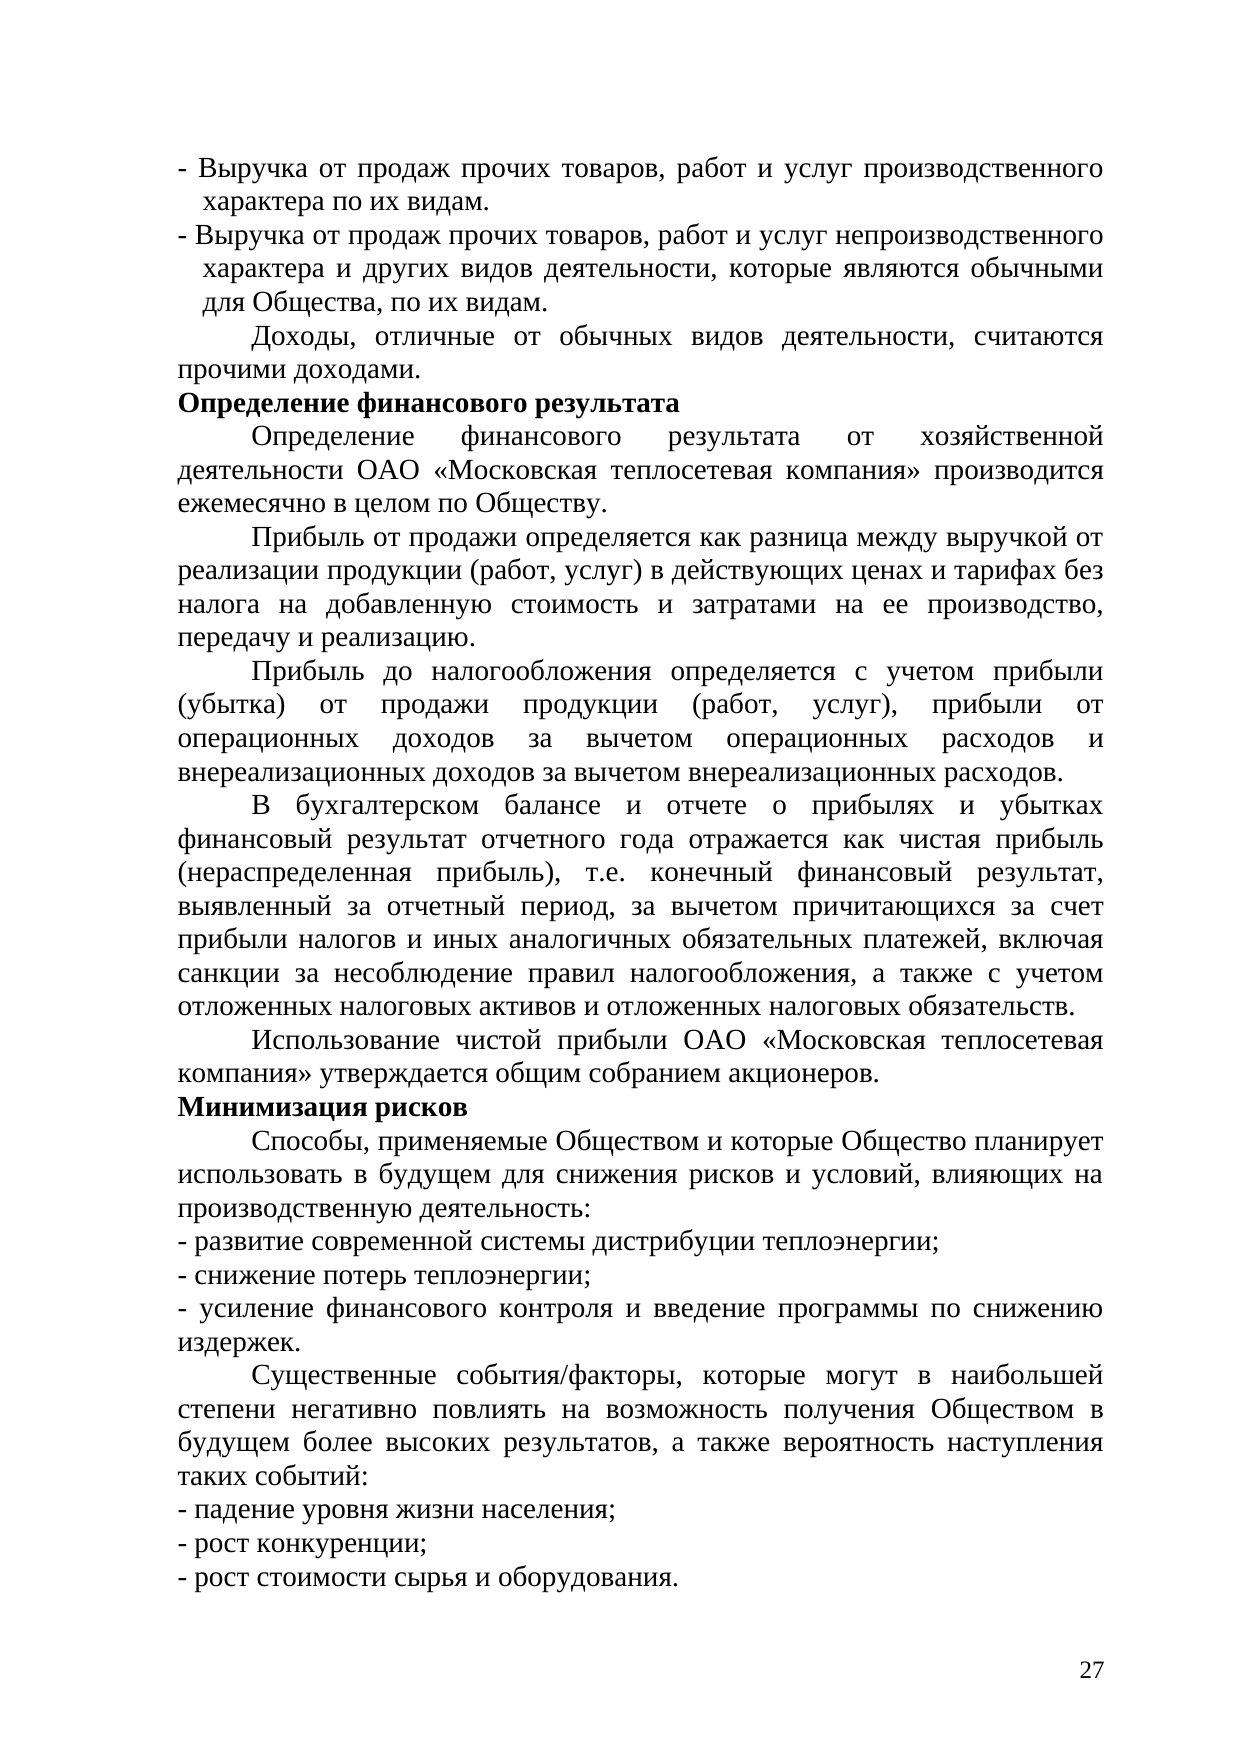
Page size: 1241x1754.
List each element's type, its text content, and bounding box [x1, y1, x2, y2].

text - падение уровня жизни населения; [177, 1492, 1104, 1525]
text - развитие современной системы дистрибуции теплоэнергии; [177, 1223, 1104, 1257]
text Прибыль до налогообложения определяется с учетом прибыли (убытка) от продажи продукции (работ, услуг), прибыли от операционных доходов за вычетом операционных расходов и внереализационных доходов за вычетом внереализационных расходов. [177, 653, 1104, 787]
text - снижение потерь теплоэнергии; [177, 1257, 1104, 1290]
text Использование чистой прибыли ОАО «Московская теплосетевая компания» утверждается общим собранием акционеров. [177, 1022, 1104, 1089]
text Минимизация рисков [177, 1089, 1104, 1123]
text - рост конкуренции; [177, 1525, 1104, 1559]
text Определение финансового результата от хозяйственной деятельности ОАО «Московская теплосетевая компания» производится ежемесячно в целом по Обществу. [177, 418, 1104, 519]
text - усиление финансового контроля и введение программы по снижению издержек. [177, 1290, 1104, 1357]
text - рост стоимости сырья и оборудования. [177, 1559, 1104, 1592]
text - Выручка от продаж прочих товаров, работ и услуг непроизводственного характера и других видов деятельности, которые являются обычными для Общества, по их видам. [177, 217, 1104, 318]
text Существенные события/факторы, которые могут в наибольшей степени негативно повлиять на возможность получения Обществом в будущем более высоких результатов, а также вероятность наступления таких событий: [177, 1357, 1104, 1492]
text - Выручка от продаж прочих товаров, работ и услуг производственного характера по их видам. [177, 150, 1104, 217]
text Способы, применяемые Обществом и которые Общество планирует использовать в будущем для снижения рисков и условий, влияющих на производственную деятельность: [177, 1123, 1104, 1223]
text Прибыль от продажи определяется как разница между выручкой от реализации продукции (работ, услуг) в действующих ценах и тарифах без налога на добавленную стоимость и затратами на ее производство, передачу и реализацию. [177, 519, 1104, 653]
text В бухгалтерском балансе и отчете о прибылях и убытках финансовый результат отчетного года отражается как чистая прибыль (нераспределенная прибыль), т.е. конечный финансовый результат, выявленный за отчетный период, за вычетом причитающихся за счет прибыли налогов и иных аналогичных обязательных платежей, включая санкции за несоблюдение правил налогообложения, а также с учетом отложенных налоговых активов и отложенных налоговых обязательств. [177, 787, 1104, 1022]
text Определение финансового результата [177, 385, 1104, 418]
text Доходы, отличные от обычных видов деятельности, считаются прочими доходами. [177, 318, 1104, 385]
